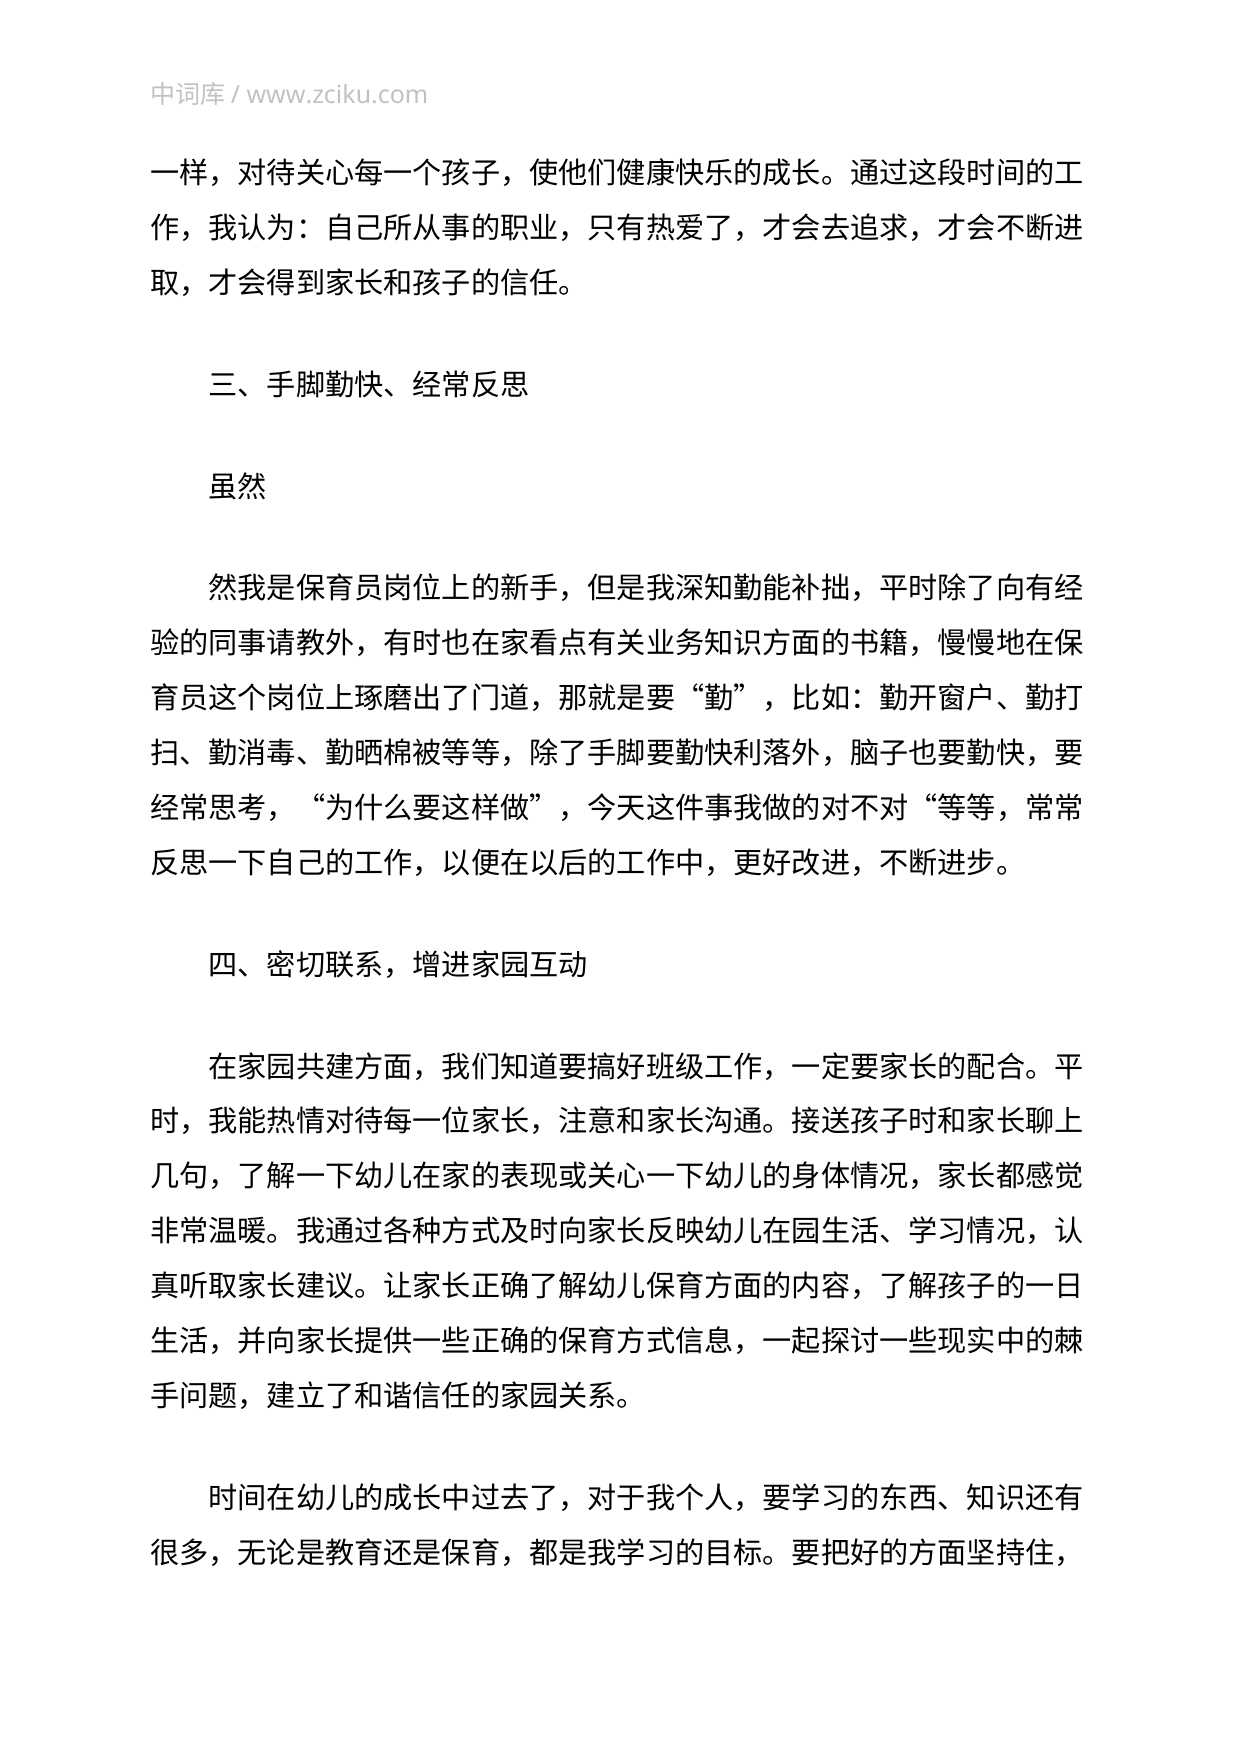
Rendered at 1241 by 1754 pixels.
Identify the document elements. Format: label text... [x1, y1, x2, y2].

text 在家园共建方面，我们知道要搞好班级工作，一定要家长的配合。平时，我能热情对待每一位家长，注意和家长沟通。接送孩子时和家长聊上几句，了解一下幼儿在家的表现或关心一下幼儿的身体情况，家长都感觉非常温暖。我通过各种方式及时向家长反映幼儿在园生活、学习情况，认真听取家长建议。让家长正确了解幼儿保育方面的内容，了解孩子的一日生活，并向家长提供一些正确的保育方式信息，一起探讨一些现实中的棘手问题，建立了和谐信任的家园关系。 [150, 1043, 1090, 1415]
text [150, 150, 1090, 302]
text 然我是保育员岗位上的新手，但是我深知勤能补拙，平时除了向有经验的同事请教外，有时也在家看点有关业务知识方面的书籍，慢慢地在保育员这个岗位上琢磨出了门道，那就是要“勤”，比如：勤开窗户、勤打扫、勤消毒、勤晒棉被等等，除了手脚要勤快利落外，脑子也要勤快，要经常思考，“为什么要这样做”，今天这件事我做的对不对“等等，常常反思一下自己的工作，以便在以后的工作中，更好改进，不断进步。 [150, 565, 1090, 882]
text 四、密切联系，增进家园互动 [150, 941, 1090, 984]
text 虽然 [150, 463, 1090, 506]
text 三、手脚勤快、经常反思 [150, 362, 1090, 404]
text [150, 1474, 1090, 1571]
